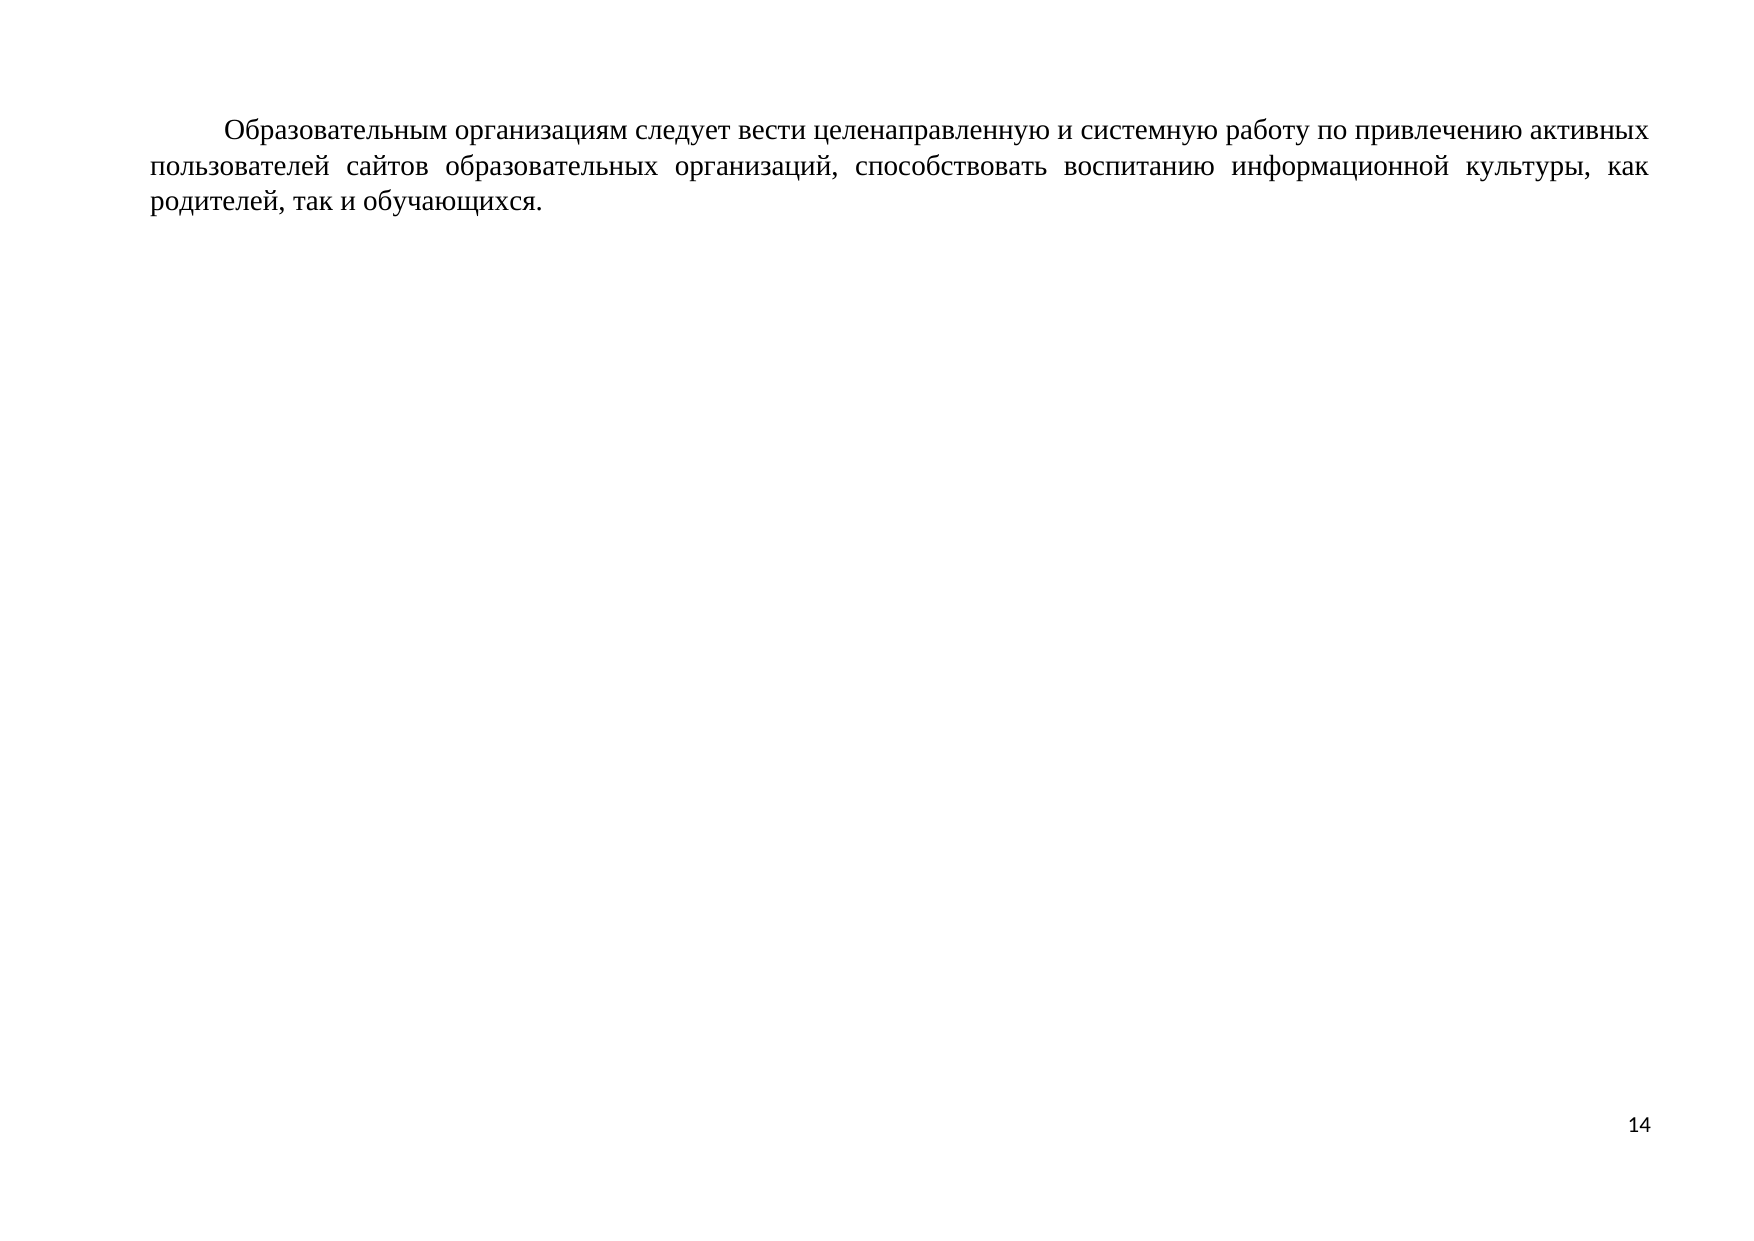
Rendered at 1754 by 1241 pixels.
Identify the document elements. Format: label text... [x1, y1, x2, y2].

text Образовательным организациям следует вести целенаправленную и системную работу по привлечению активных пользователей сайтов образовательных организаций, способствовать воспитанию информационной культуры, как родителей, так и обучающихся. [150, 112, 1651, 217]
